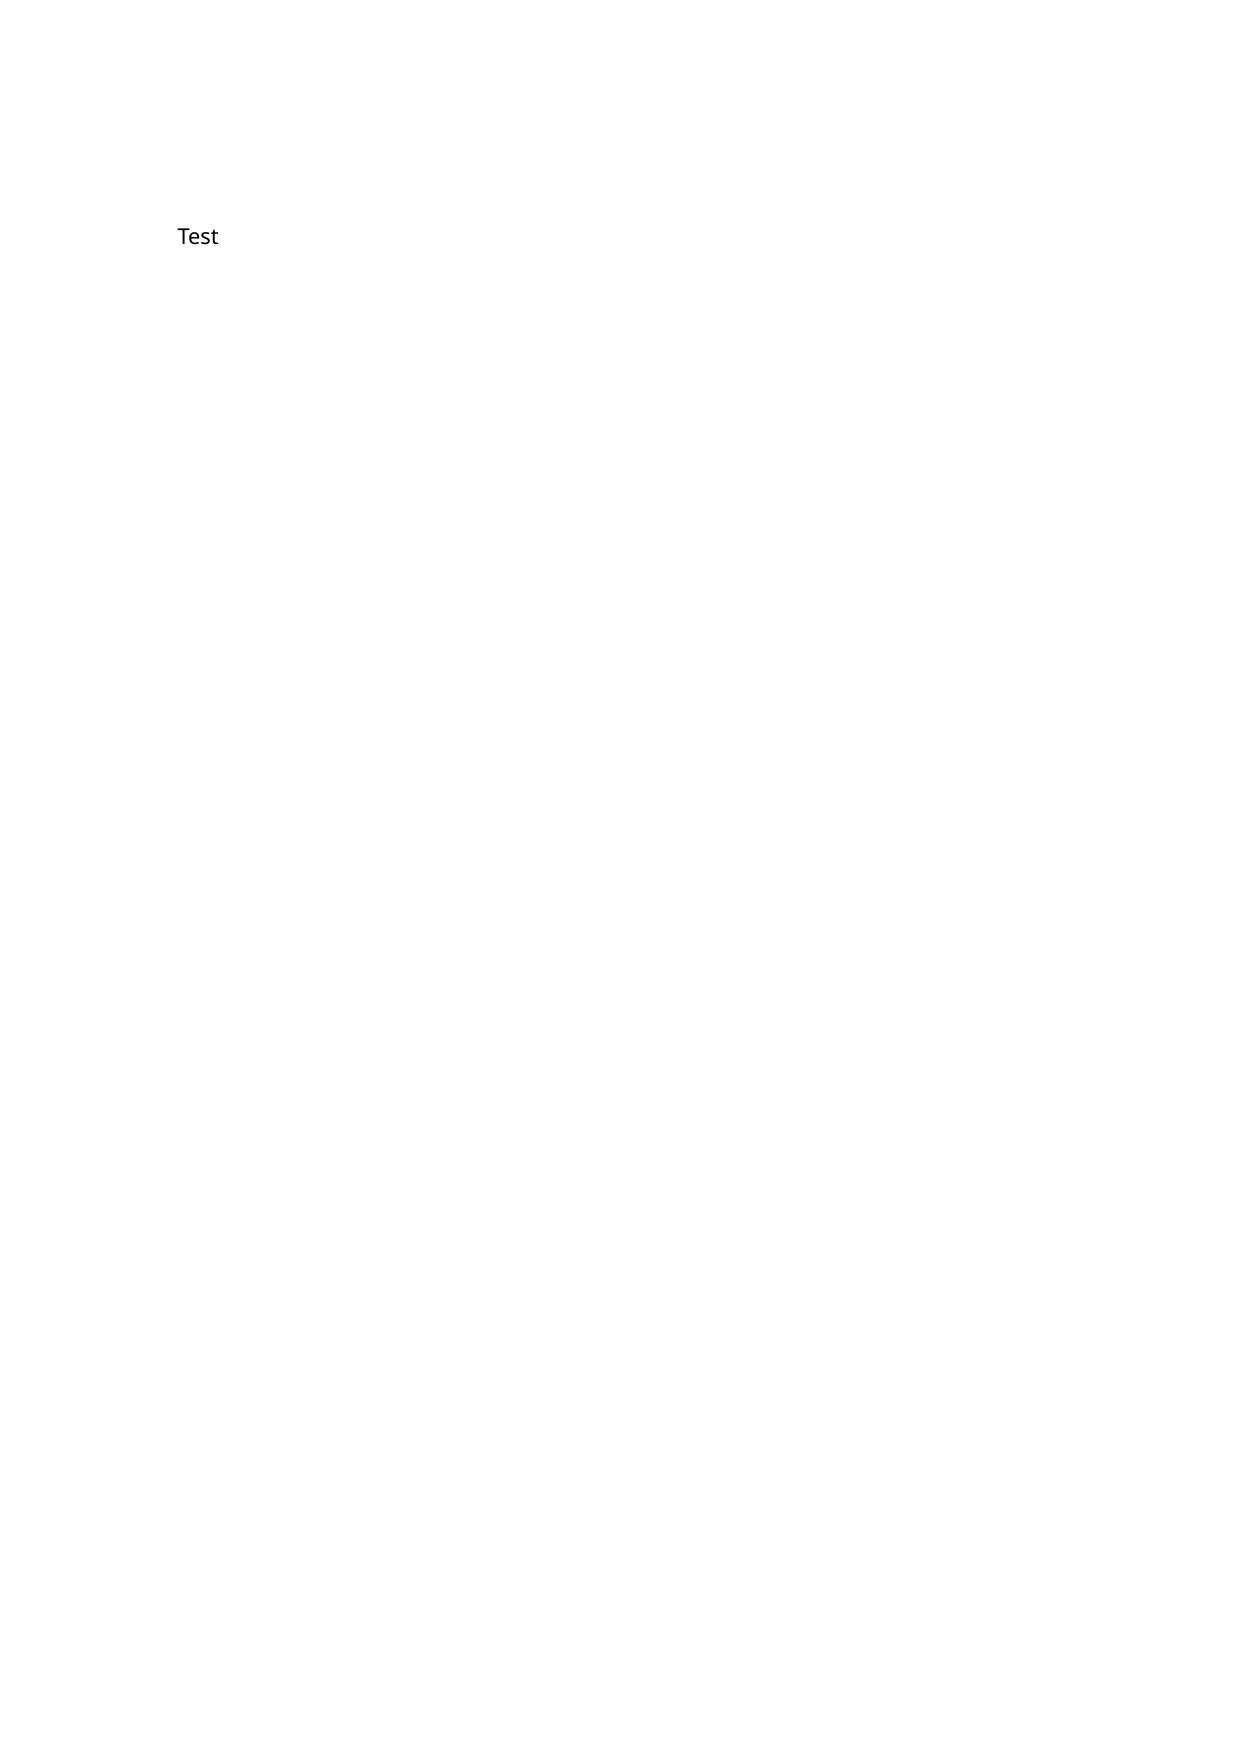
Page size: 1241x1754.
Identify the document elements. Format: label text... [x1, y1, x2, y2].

text Test [177, 217, 1063, 254]
